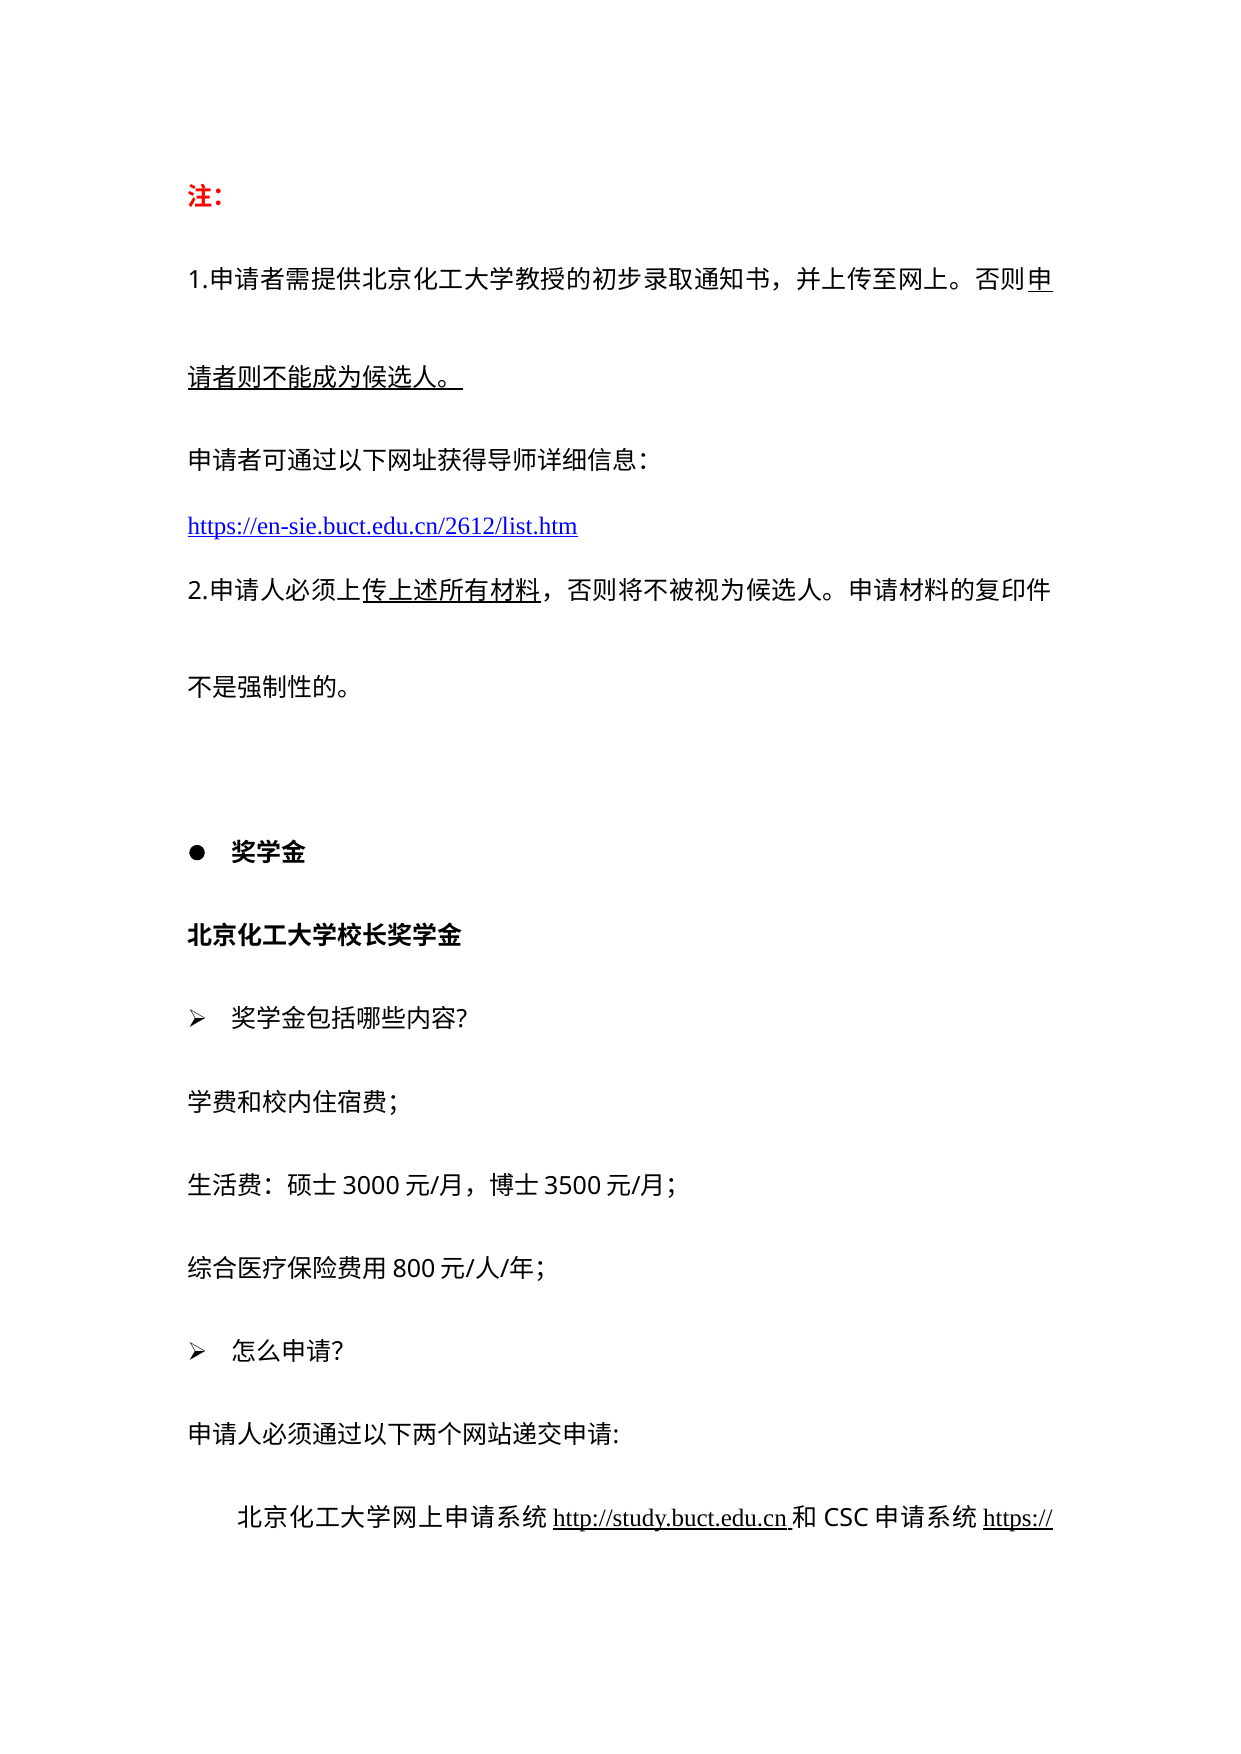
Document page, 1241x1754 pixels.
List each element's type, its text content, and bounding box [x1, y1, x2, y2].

text 学费和校内住宿费； [187, 1068, 1053, 1133]
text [187, 1483, 1053, 1548]
list 奖学金包括哪些内容? [187, 984, 1053, 1049]
text 申请者可通过以下网址获得导师详细信息： [187, 426, 1053, 491]
text 生活费：硕士3000元/月，博士3500元/月； [187, 1151, 1053, 1216]
text https://en-sie.buct.edu.cn/2612/list.htm [187, 509, 1053, 541]
list 北京化工大学校长奖学金 [187, 901, 1053, 966]
text 申请人必须通过以下两个网站递交申请: [187, 1400, 1053, 1465]
text 综合医疗保险费用800元/人/年； [187, 1234, 1053, 1299]
list 怎么申请？ [187, 1317, 1053, 1382]
text 1.申请者需提供北京化工大学教授的初步录取通知书，并上传至网上。否则申请者则不能成为候选人。 [187, 245, 1053, 408]
text 注： [187, 162, 1053, 227]
list 奖学金 [187, 818, 1053, 883]
text 2.申请人必须上传上述所有材料，否则将不被视为候选人。申请材料的复印件不是强制性的。 [187, 556, 1053, 718]
